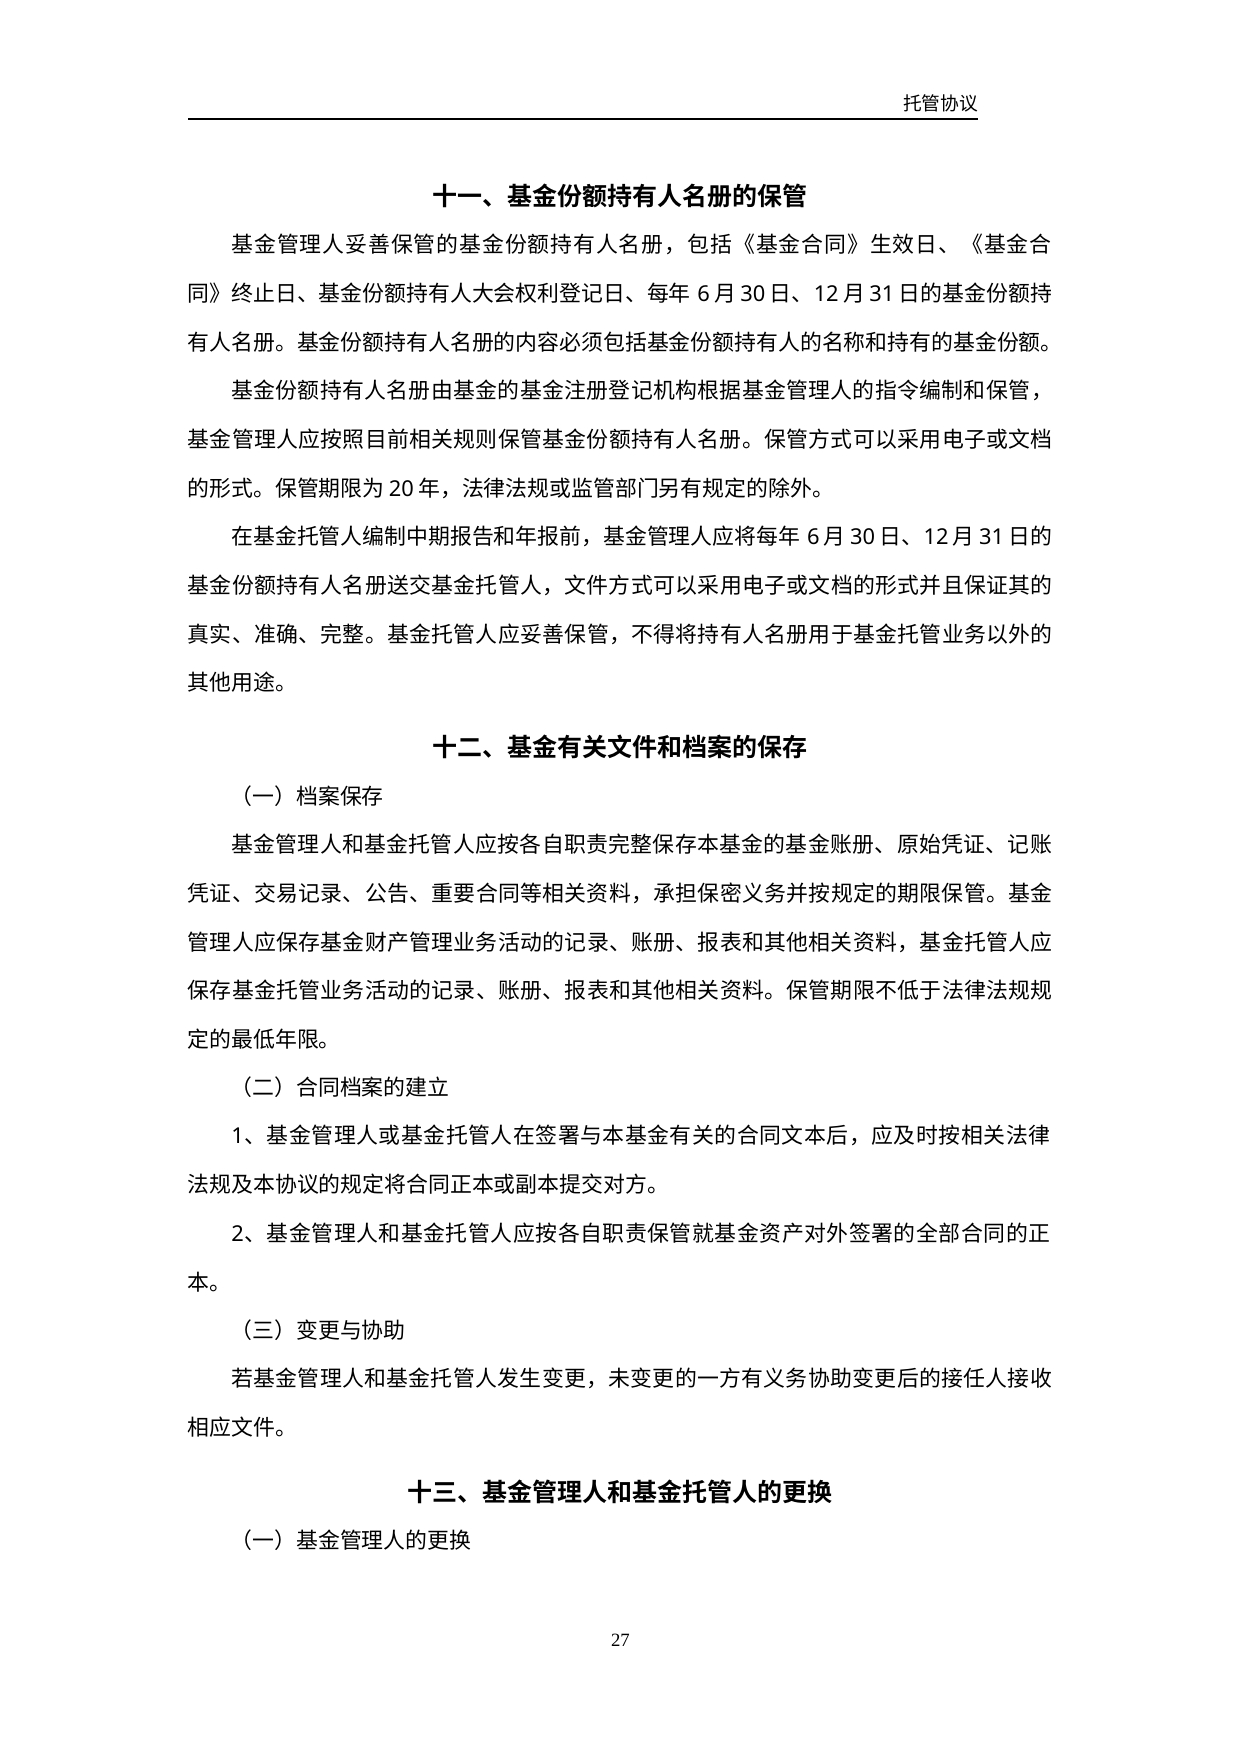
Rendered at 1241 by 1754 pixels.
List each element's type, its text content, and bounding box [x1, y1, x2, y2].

text 十一、基金份额持有人名册的保管 [187, 162, 1053, 227]
text 若基金管理人和基金托管人发生变更，未变更的一方有义务协助变更后的接任人接收相应文件。 [187, 1361, 1053, 1442]
text 十二、基金有关文件和档案的保存 [187, 713, 1053, 778]
subtitle （三）变更与协助 [187, 1312, 1053, 1345]
subtitle （一）档案保存 [187, 778, 1053, 811]
text 基金管理人和基金托管人应按各自职责完整保存本基金的基金账册、原始凭证、记账凭证、交易记录、公告、重要合同等相关资料，承担保密义务并按规定的期限保管。基金管理人应保存基金财产管理业务活动的记录、账册、报表和其他相关资料，基金托管人应保存基金托管业务活动的记录、账册、报表和其他相关资料。保管期限不低于法律法规规定的最低年限。 [187, 827, 1053, 1054]
text 1、基金管理人或基金托管人在签署与本基金有关的合同文本后，应及时按相关法律法规及本协议的规定将合同正本或副本提交对方。 [187, 1118, 1053, 1199]
text 2、基金管理人和基金托管人应按各自职责保管就基金资产对外签署的全部合同的正本。 [187, 1215, 1053, 1297]
subtitle （一）基金管理人的更换 [187, 1523, 1053, 1555]
subtitle （二）合同档案的建立 [187, 1070, 1053, 1102]
text 基金管理人妥善保管的基金份额持有人名册，包括《基金合同》生效日、《基金合同》终止日、基金份额持有人大会权利登记日、每年6月30日、12月31日的基金份额持有人名册。基金份额持有人名册的内容必须包括基金份额持有人的名称和持有的基金份额。 [187, 227, 1053, 357]
text 十三、基金管理人和基金托管人的更换 [187, 1458, 1053, 1523]
text 基金份额持有人名册由基金的基金注册登记机构根据基金管理人的指令编制和保管，基金管理人应按照目前相关规则保管基金份额持有人名册。保管方式可以采用电子或文档的形式。保管期限为20年，法律法规或监管部门另有规定的除外。 [187, 373, 1053, 503]
text 在基金托管人编制中期报告和年报前，基金管理人应将每年6月30日、12月31日的基金份额持有人名册送交基金托管人，文件方式可以采用电子或文档的形式并且保证其的真实、准确、完整。基金托管人应妥善保管，不得将持有人名册用于基金托管业务以外的其他用途。 [187, 519, 1053, 697]
